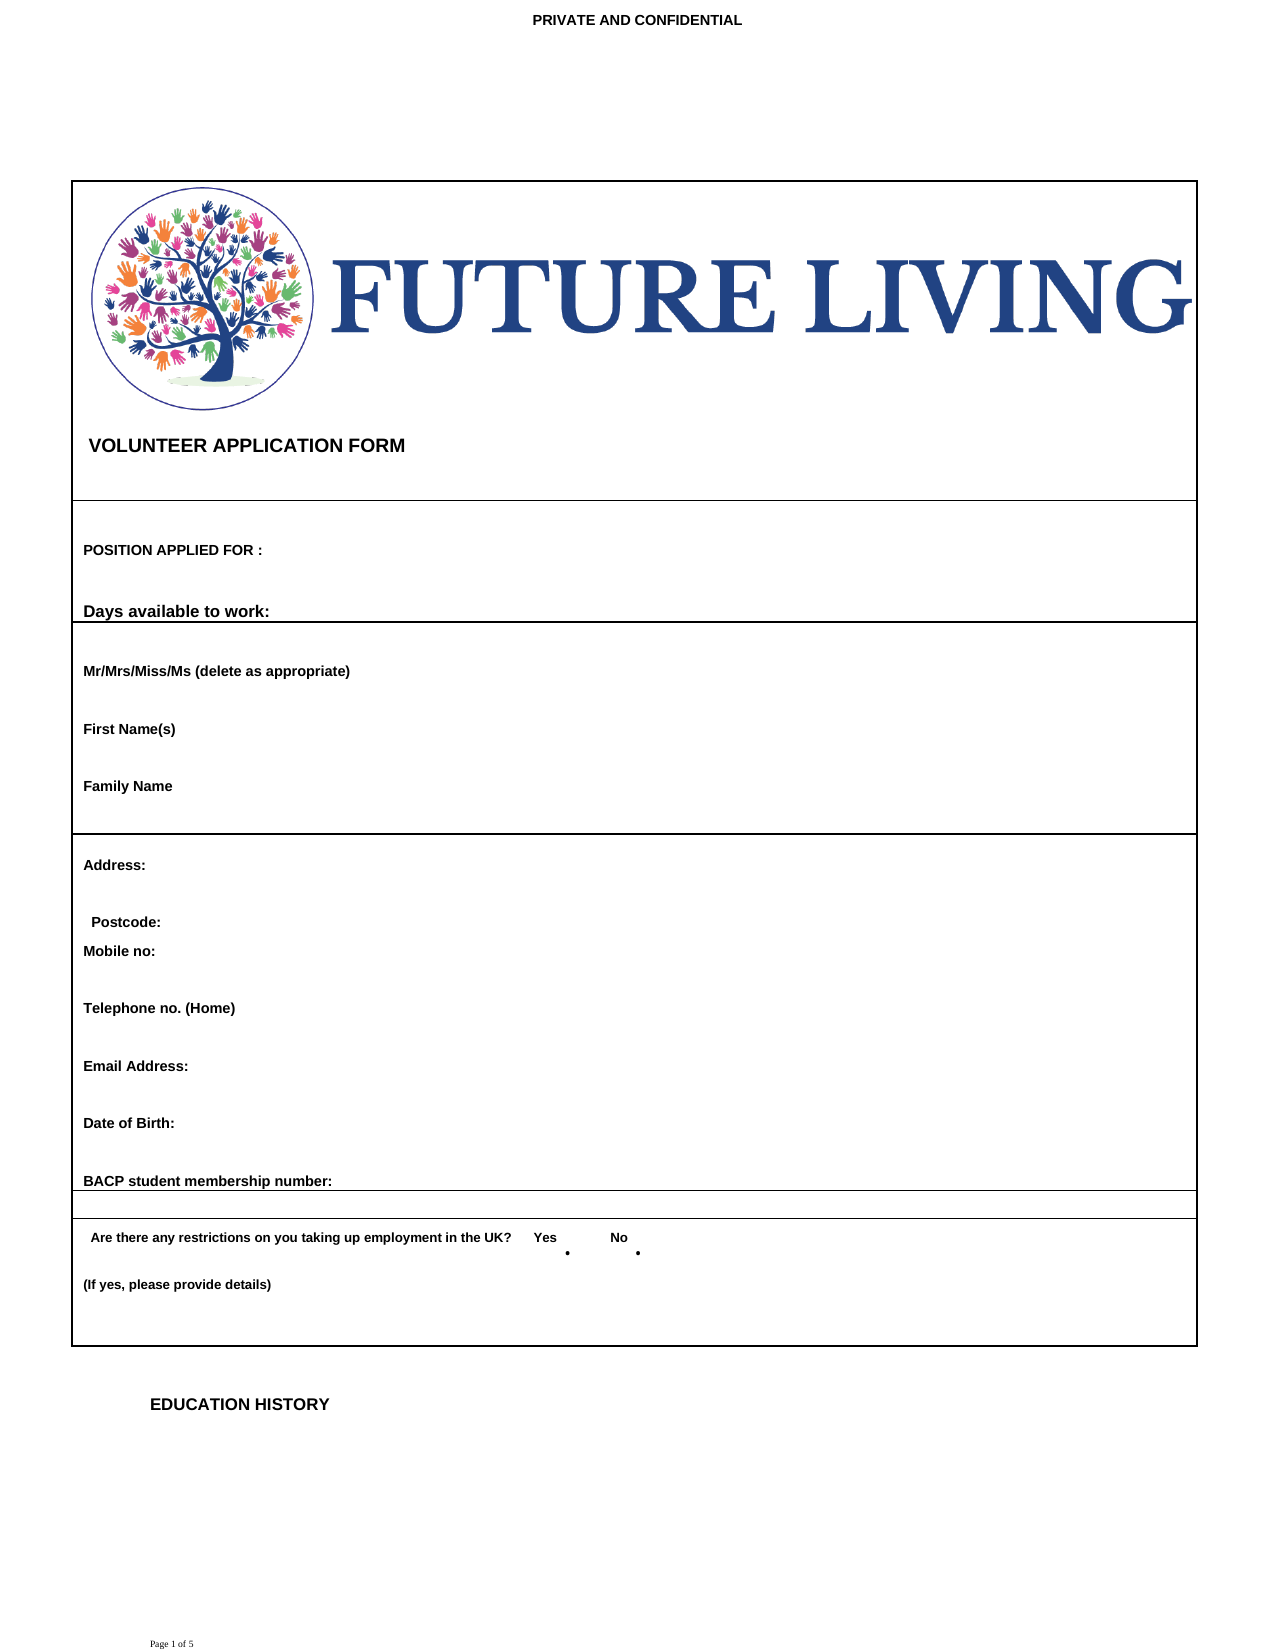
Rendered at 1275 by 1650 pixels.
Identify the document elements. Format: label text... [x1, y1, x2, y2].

table_cell [73, 1191, 1196, 1217]
table_cell Mr/Mrs/Miss/Ms (delete as appropriate) First Name(s) Family Name [73, 623, 1196, 833]
text EDUCATION HISTORY [150, 1380, 1125, 1414]
table_cell Are there any restrictions on you taking up employment in the UK? Yes • No • (If yes, please provide details) [73, 1219, 1196, 1345]
picture [83, 181, 1197, 418]
table_header VOLUNTEER APPLICATION FORM [73, 182, 1196, 499]
table_cell POSITION APPLIED FOR : Days available to work: [73, 501, 1196, 621]
table_cell Address: Postcode: Mobile no: Telephone no. (Home) Email Address: Date of Birth: BACP student membership number: [73, 835, 1196, 1189]
